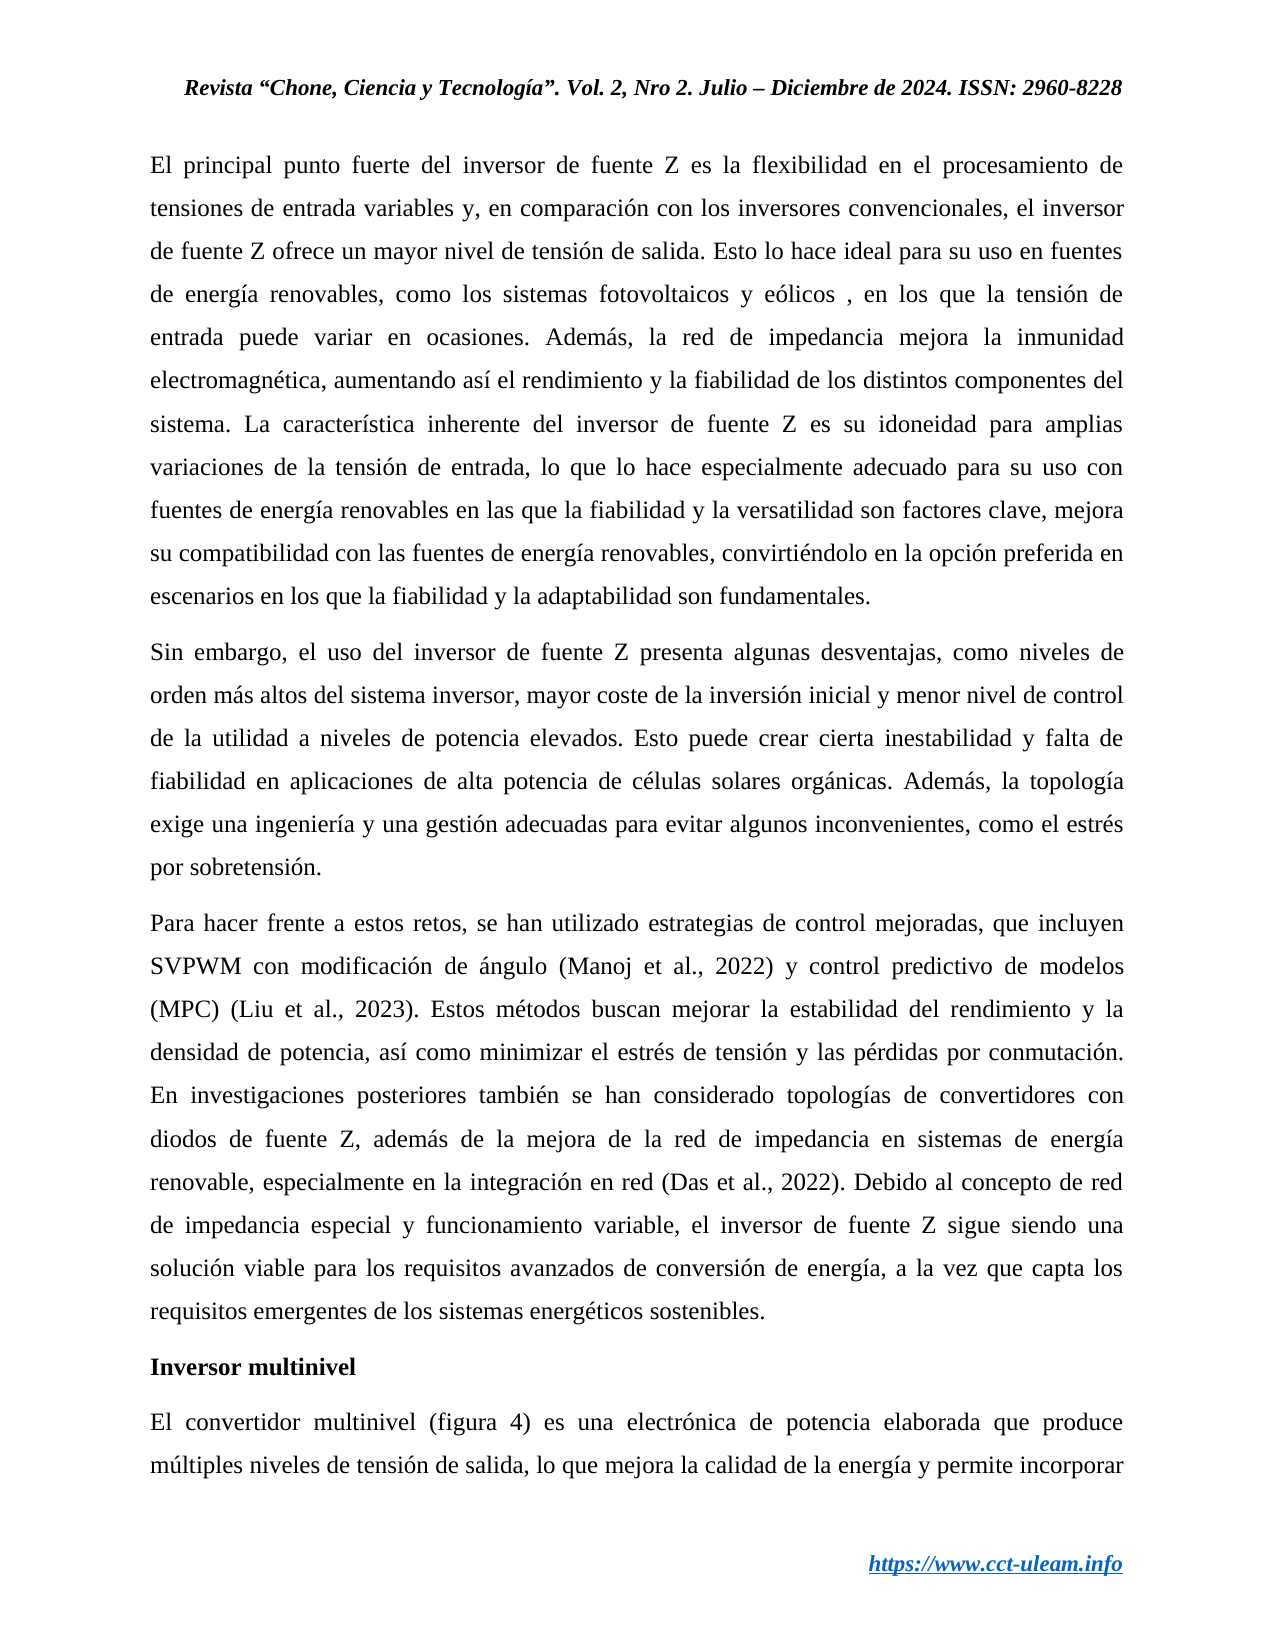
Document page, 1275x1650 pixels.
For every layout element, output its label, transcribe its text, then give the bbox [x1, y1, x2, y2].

text Sin embargo, el uso del inversor de fuente Z presenta algunas desventajas, como niveles de orden más altos del sistema inversor, mayor coste de la inversión inicial y menor nivel de control de la utilidad a niveles de potencia elevados. Esto puede crear cierta inestabilidad y falta de fiabilidad en aplicaciones de alta potencia de células solares orgánicas. Además, la topología exige una ingeniería y una gestión adecuadas para evitar algunos inconvenientes, como el estrés por sobretensión. [150, 637, 1125, 881]
text El principal punto fuerte del inversor de fuente Z es la flexibilidad en el procesamiento de tensiones de entrada variables y, en comparación con los inversores convencionales, el inversor de fuente Z ofrece un mayor nivel de tensión de salida. Esto lo hace ideal para su uso en fuentes de energía renovables, como los sistemas fotovoltaicos y eólicos , en los que la tensión de entrada puede variar en ocasiones. Además, la red de impedancia mejora la inmunidad electromagnética, aumentando así el rendimiento y la fiabilidad de los distintos componentes del sistema. La característica inherente del inversor de fuente Z es su idoneidad para amplias variaciones de la tensión de entrada, lo que lo hace especialmente adecuado para su uso con fuentes de energía renovables en las que la fiabilidad y la versatilidad son factores clave, mejora su compatibilidad con las fuentes de energía renovables, convirtiéndolo en la opción preferida en escenarios en los que la fiabilidad y la adaptabilidad son fundamentales. [150, 150, 1125, 610]
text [150, 1407, 1125, 1479]
text Para hacer frente a estos retos, se han utilizado estrategias de control mejoradas, que incluyen SVPWM con modificación de ángulo (Manoj et al., 2022) y control predictivo de modelos (MPC) (Liu et al., 2023). Estos métodos buscan mejorar la estabilidad del rendimiento y la densidad de potencia, así como minimizar el estrés de tensión y las pérdidas por conmutación. En investigaciones posteriores también se han considerado topologías de convertidores con diodos de fuente Z, además de la mejora de la red de impedancia en sistemas de energía renovable, especialmente en la integración en red (Das et al., 2022). Debido al concepto de red de impedancia especial y funcionamiento variable, el inversor de fuente Z sigue siendo una solución viable para los requisitos avanzados de conversión de energía, a la vez que capta los requisitos emergentes de los sistemas energéticos sostenibles. [150, 908, 1125, 1325]
text Inversor multinivel [150, 1352, 1125, 1381]
